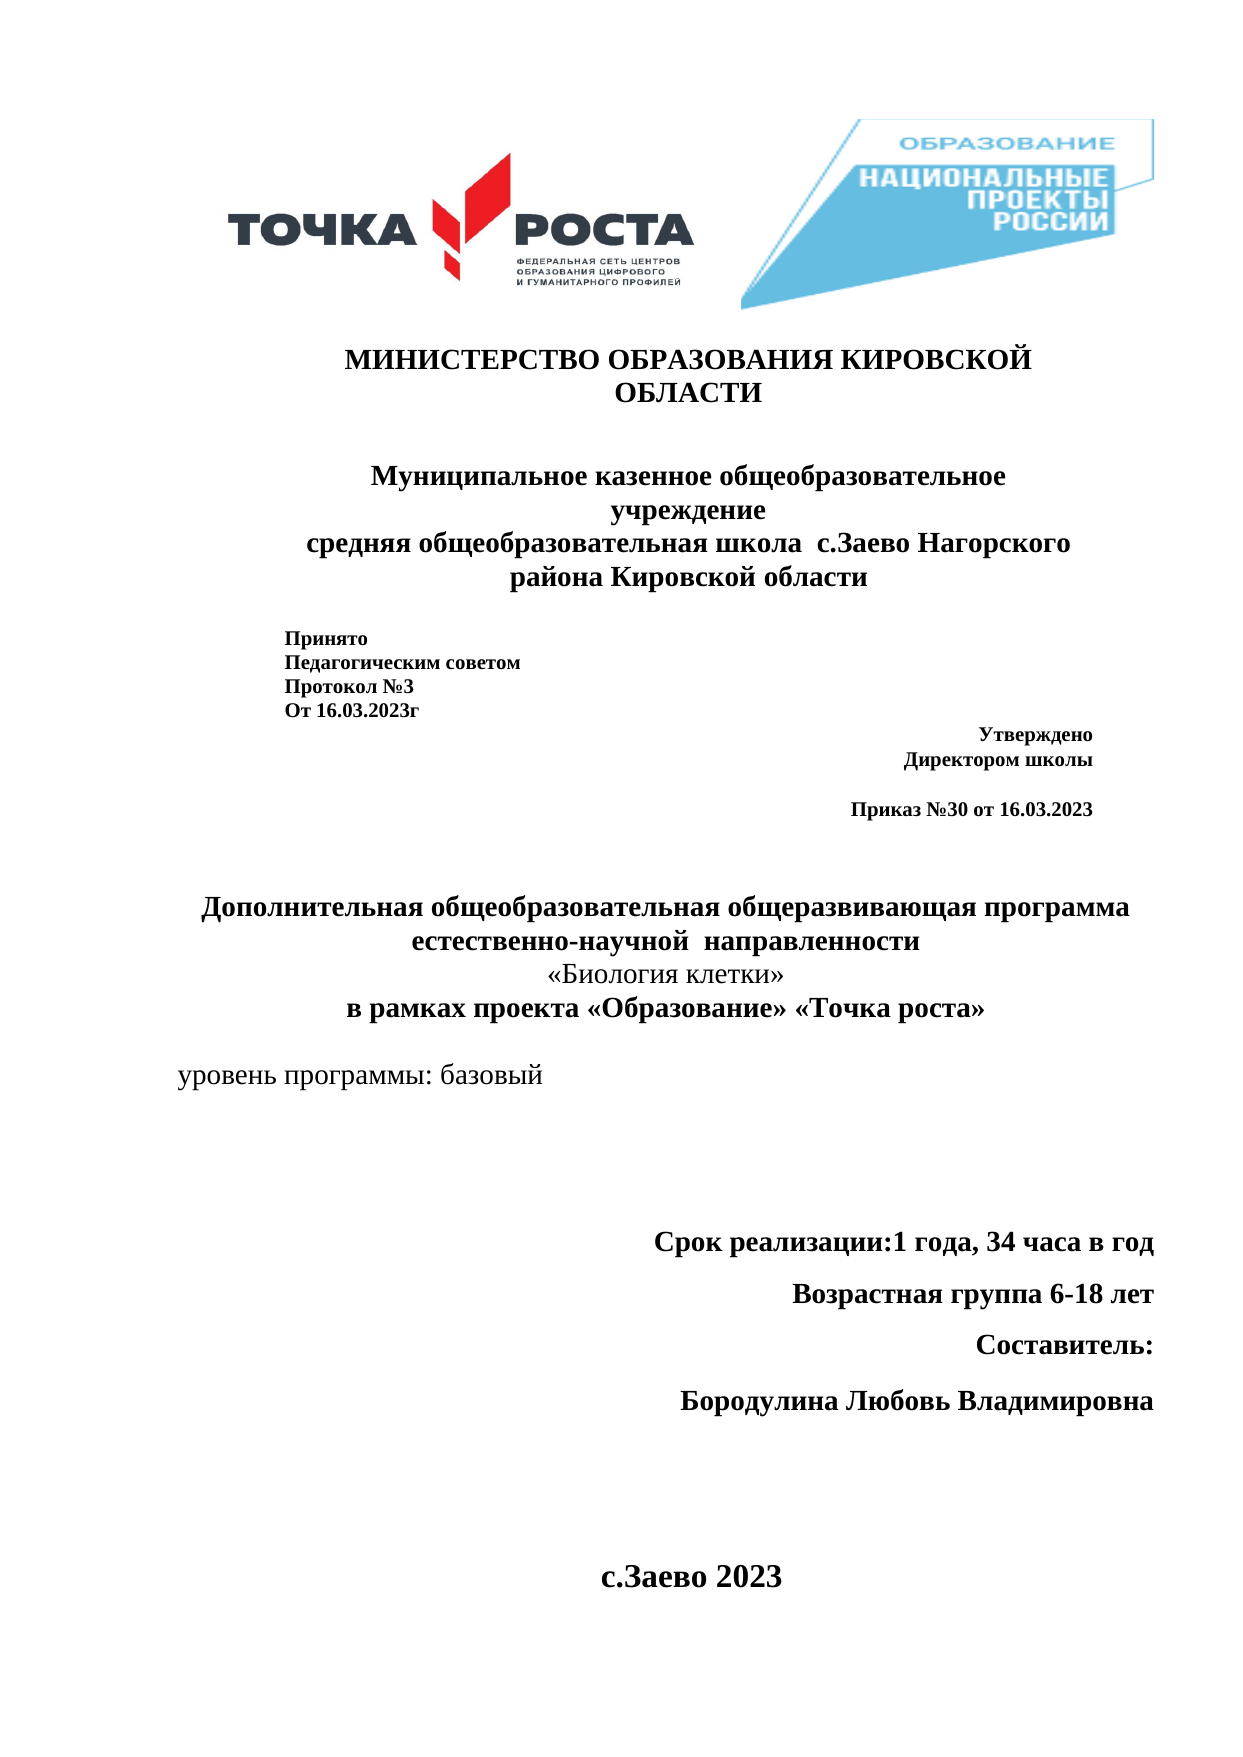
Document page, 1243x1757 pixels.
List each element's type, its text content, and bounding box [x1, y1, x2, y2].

text МИНИСТЕРСТВО ОБРАЗОВАНИЯ КИРОВСКОЙ ОБЛАСТИ [323, 342, 1053, 409]
text Утверждено [284, 722, 1093, 746]
text «Биология клетки» [177, 956, 1154, 990]
text Возрастная группа 6-18 лет [177, 1276, 1154, 1309]
text Принято [284, 626, 1093, 650]
text с.Заево 2023 [177, 1556, 1139, 1594]
text естественно-научной направленности [177, 923, 1154, 956]
text Муниципальное казенное общеобразовательное учреждение [323, 458, 1053, 526]
text От 16.03.2023г [284, 698, 1093, 722]
text Срок реализации:1 года, 34 часа в год [177, 1224, 1154, 1258]
text в рамках проекта «Образование» «Точка роста» [177, 990, 1154, 1023]
text Директором школы [284, 746, 1093, 771]
text Педагогическим советом [284, 650, 1093, 674]
text Составитель: [177, 1327, 1154, 1361]
text Приказ №30 от 16.03.2023 [177, 797, 1093, 821]
text средняя общеобразовательная школа с.Заево Нагорского района Кировской области [284, 526, 1093, 593]
text Бородулина Любовь Владимировна [177, 1383, 1154, 1417]
text Протокол №3 [284, 674, 1093, 698]
text уровень программы: базовый [177, 1057, 1154, 1090]
text Дополнительная общеобразовательная общеразвивающая программа [177, 889, 1154, 923]
picture [177, 118, 1155, 334]
